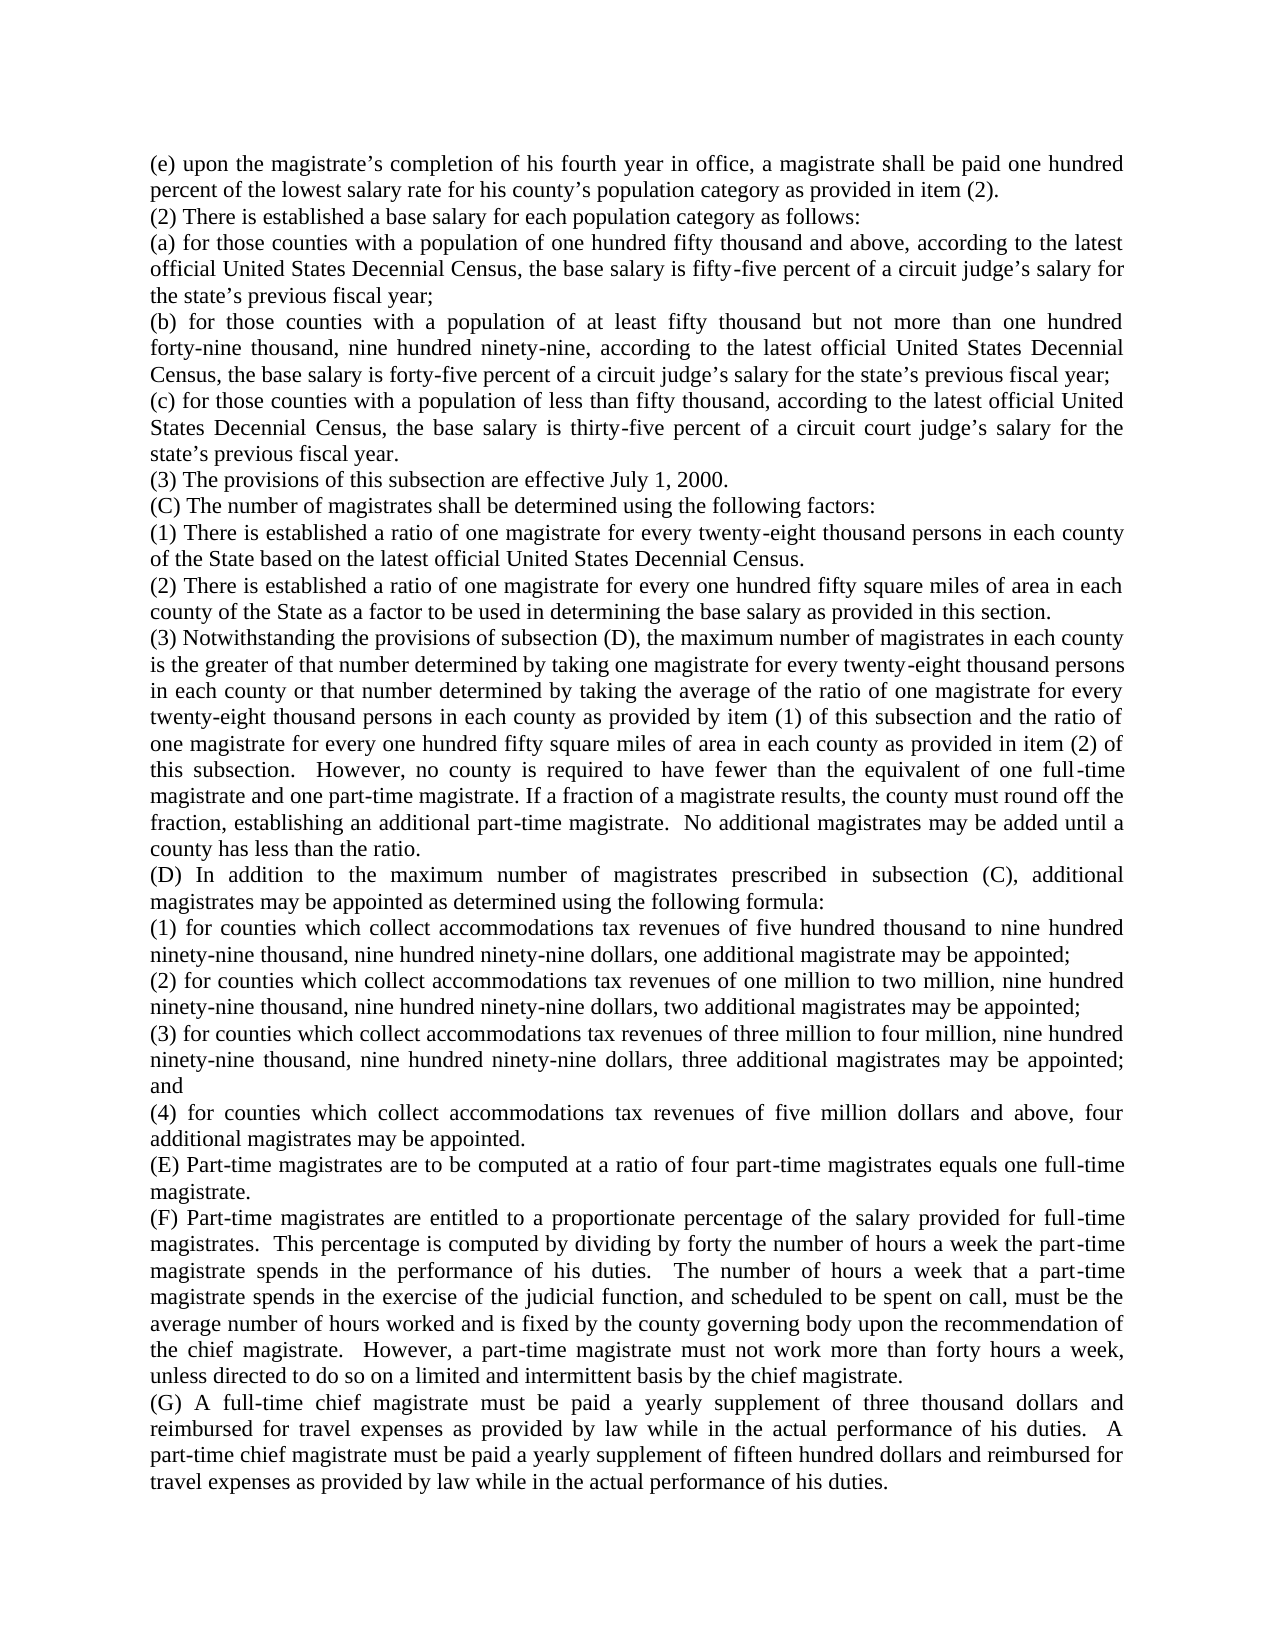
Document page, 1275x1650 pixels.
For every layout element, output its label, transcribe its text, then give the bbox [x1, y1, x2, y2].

text (D) In addition to the maximum number of magistrates prescribed in subsection (C), additional magistrates may be appointed as determined using the following formula: [150, 862, 1125, 914]
text (4) for counties which collect accommodations tax revenues of five million dollars and above, four additional magistrates may be appointed. [150, 1099, 1125, 1151]
text (2) There is established a ratio of one magistrate for every one hundred fifty square miles of area in each county of the State as a factor to be used in determining the base salary as provided in this section. [150, 572, 1125, 624]
text (a) for those counties with a population of one hundred fifty thousand and above, according to the latest official United States Decennial Census, the base salary is fifty-five percent of a circuit judge’s salary for the state’s previous fiscal year; [150, 229, 1125, 308]
text (G) A full-time chief magistrate must be paid a yearly supplement of three thousand dollars and reimbursed for travel expenses as provided by law while in the actual performance of his duties. A part-time chief magistrate must be paid a yearly supplement of fifteen hundred dollars and reimbursed for travel expenses as provided by law while in the actual performance of his duties. [150, 1389, 1125, 1494]
text (1) for counties which collect accommodations tax revenues of five hundred thousand to nine hundred ninety-nine thousand, nine hundred ninety-nine dollars, one additional magistrate may be appointed; [150, 914, 1125, 967]
text (E) Part-time magistrates are to be computed at a ratio of four part-time magistrates equals one full-time magistrate. [150, 1151, 1125, 1204]
text (e) upon the magistrate’s completion of his fourth year in office, a magistrate shall be paid one hundred percent of the lowest salary rate for his county’s population category as provided in item (2). [150, 150, 1125, 203]
text (F) Part-time magistrates are entitled to a proportionate percentage of the salary provided for full-time magistrates. This percentage is computed by dividing by forty the number of hours a week the part-time magistrate spends in the performance of his duties. The number of hours a week that a part-time magistrate spends in the exercise of the judicial function, and scheduled to be spent on call, must be the average number of hours worked and is fixed by the county governing body upon the recommendation of the chief magistrate. However, a part-time magistrate must not work more than forty hours a week, unless directed to do so on a limited and intermittent basis by the chief magistrate. [150, 1204, 1125, 1389]
text (3) Notwithstanding the provisions of subsection (D), the maximum number of magistrates in each county is the greater of that number determined by taking one magistrate for every twenty-eight thousand persons in each county or that number determined by taking the average of the ratio of one magistrate for every twenty-eight thousand persons in each county as provided by item (1) of this subsection and the ratio of one magistrate for every one hundred fifty square miles of area in each county as provided in item (2) of this subsection. However, no county is required to have fewer than the equivalent of one full-time magistrate and one part-time magistrate. If a fraction of a magistrate results, the county must round off the fraction, establishing an additional part-time magistrate. No additional magistrates may be added until a county has less than the ratio. [150, 624, 1125, 862]
text (1) There is established a ratio of one magistrate for every twenty-eight thousand persons in each county of the State based on the latest official United States Decennial Census. [150, 519, 1125, 572]
text (2) for counties which collect accommodations tax revenues of one million to two million, nine hundred ninety-nine thousand, nine hundred ninety-nine dollars, two additional magistrates may be appointed; [150, 967, 1125, 1020]
text (b) for those counties with a population of at least fifty thousand but not more than one hundred forty-nine thousand, nine hundred ninety-nine, according to the latest official United States Decennial Census, the base salary is forty-five percent of a circuit judge’s salary for the state’s previous fiscal year; [150, 308, 1125, 387]
text (3) for counties which collect accommodations tax revenues of three million to four million, nine hundred ninety-nine thousand, nine hundred ninety-nine dollars, three additional magistrates may be appointed; and [150, 1020, 1125, 1099]
text (3) The provisions of this subsection are effective July 1, 2000. [150, 466, 1125, 493]
text (2) There is established a base salary for each population category as follows: [150, 203, 1125, 229]
text (c) for those counties with a population of less than fifty thousand, according to the latest official United States Decennial Census, the base salary is thirty-five percent of a circuit court judge’s salary for the state’s previous fiscal year. [150, 387, 1125, 466]
text (C) The number of magistrates shall be determined using the following factors: [150, 493, 1125, 519]
